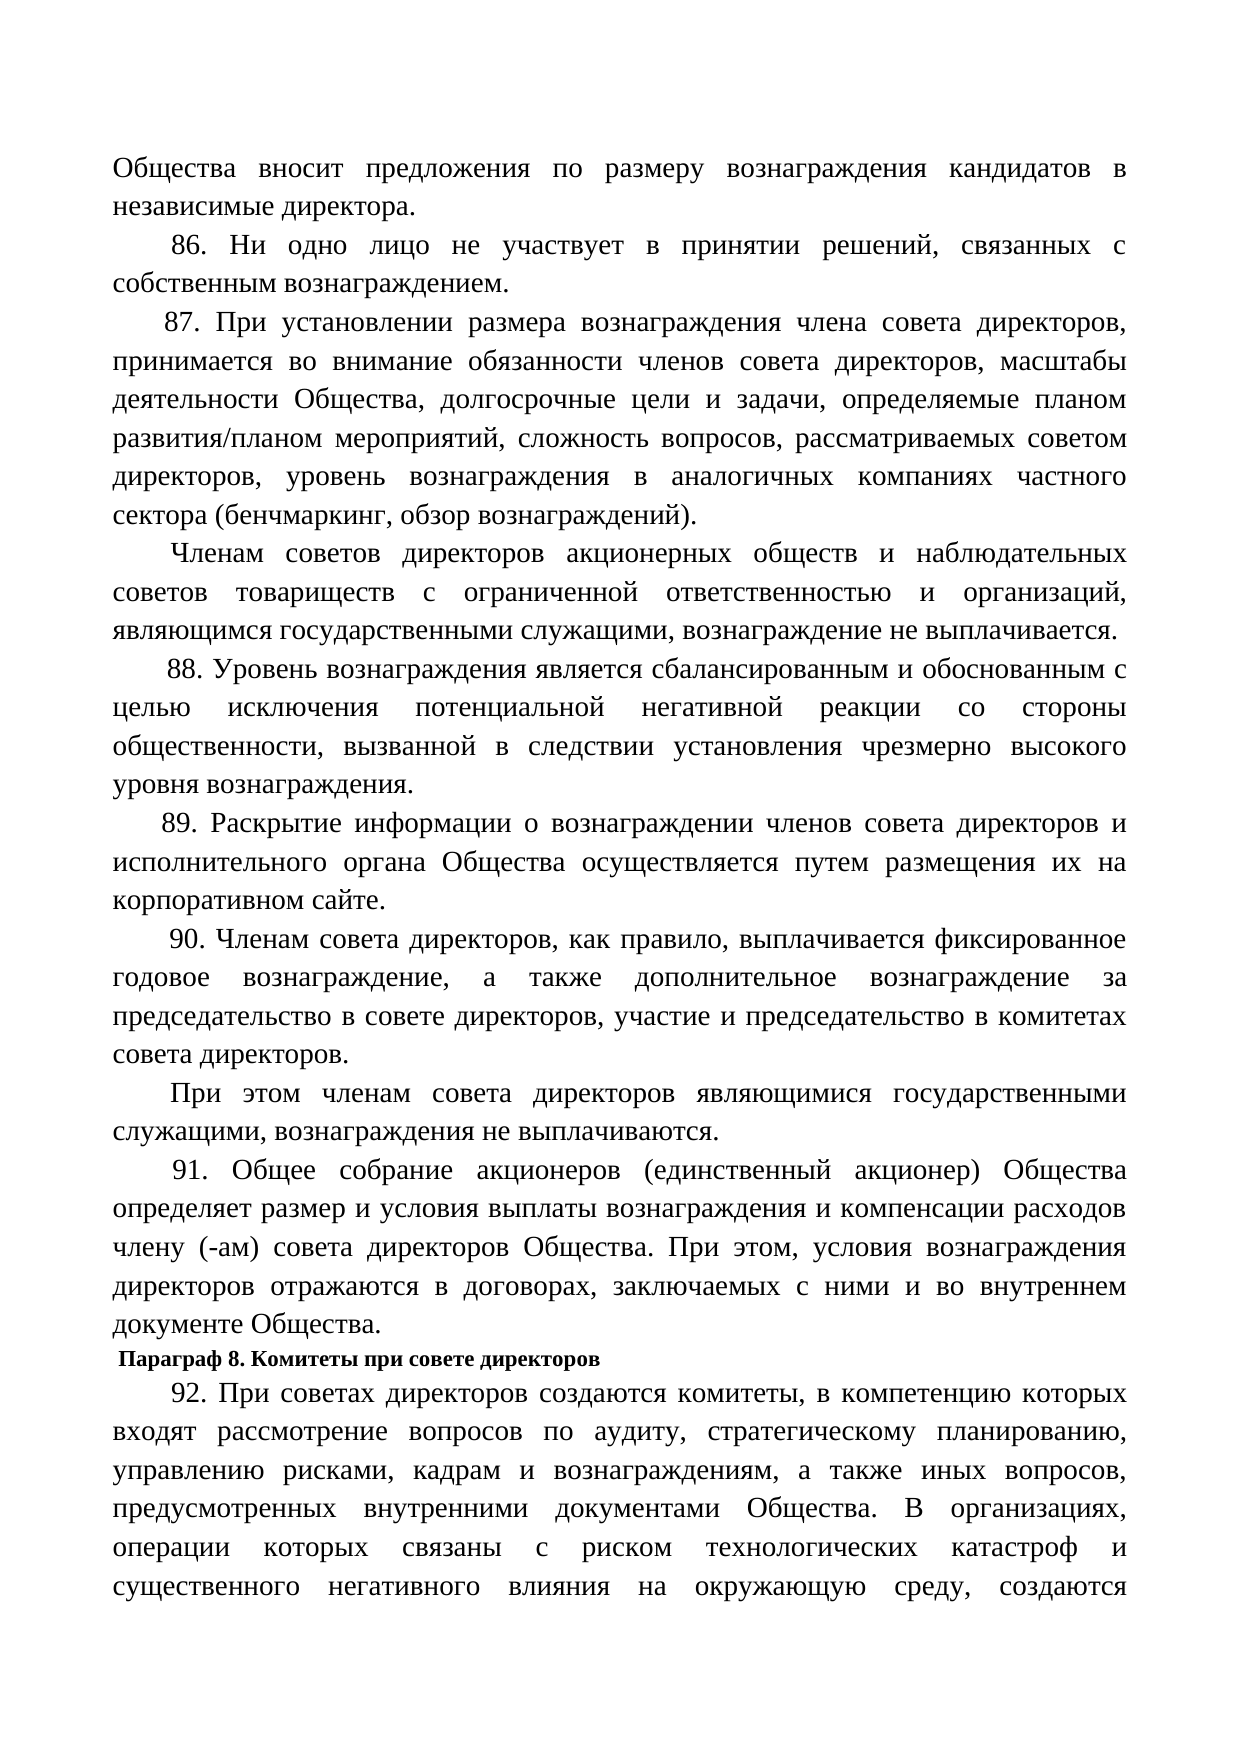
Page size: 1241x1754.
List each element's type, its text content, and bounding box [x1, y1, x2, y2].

text Параграф 8. Комитеты при совете директоров [112, 1345, 1128, 1371]
text 90. Членам совета директоров, как правило, выплачивается фиксированное годовое вознаграждение, а также дополнительное вознаграждение за председательство в совете директоров, участие и председательство в комитетах совета директоров. [112, 921, 1128, 1070]
text 88. Уровень вознаграждения является сбалансированным и обоснованным с целью исключения потенциальной негативной реакции со стороны общественности, вызванной в следствии установления чрезмерно высокого уровня вознаграждения. [112, 651, 1128, 800]
text Членам советов директоров акционерных обществ и наблюдательных советов товариществ с ограниченной ответственностью и организаций, являющимся государственными служащими, вознаграждение не выплачивается. [112, 535, 1128, 646]
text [112, 150, 1128, 222]
text 87. При установлении размера вознаграждения члена совета директоров, принимается во внимание обязанности членов совета директоров, масштабы деятельности Общества, долгосрочные цели и задачи, определяемые планом развития/планом мероприятий, сложность вопросов, рассматриваемых советом директоров, уровень вознаграждения в аналогичных компаниях частного сектора (бенчмаркинг, обзор вознаграждений). [112, 304, 1128, 530]
text При этом членам совета директоров являющимися государственными служащими, вознаграждения не выплачиваются. [112, 1075, 1128, 1147]
text 86. Ни одно лицо не участвует в принятии решений, связанных с собственным вознаграждением. [112, 227, 1128, 299]
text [112, 1375, 1128, 1601]
text 89. Раскрытие информации о вознаграждении членов совета директоров и исполнительного органа Общества осуществляется путем размещения их на корпоративном сайте. [112, 805, 1128, 916]
text 91. Общее собрание акционеров (единственный акционер) Общества определяет размер и условия выплаты вознаграждения и компенсации расходов члену (-ам) совета директоров Общества. При этом, условия вознаграждения директоров отражаются в договорах, заключаемых с ними и во внутреннем документе Общества. [112, 1152, 1128, 1340]
